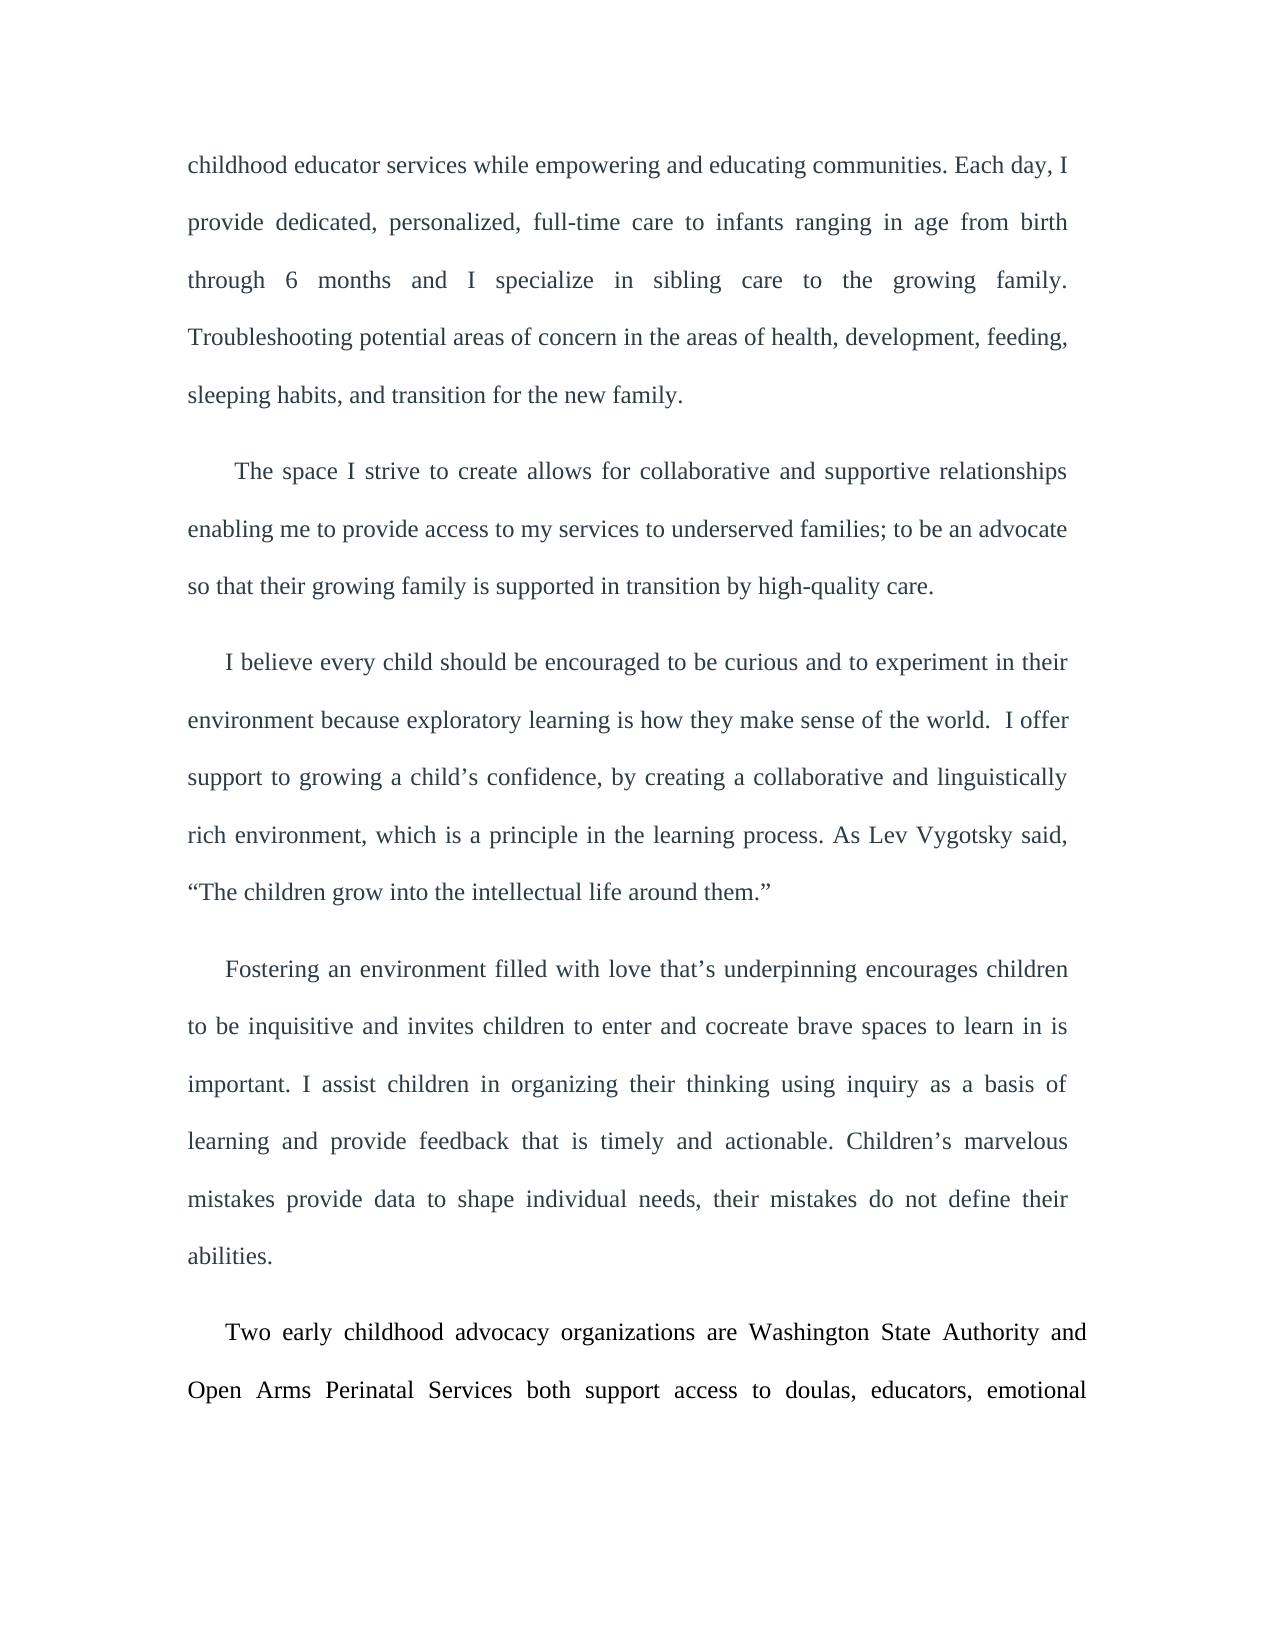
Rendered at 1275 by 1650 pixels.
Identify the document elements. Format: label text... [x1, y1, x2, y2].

text I believe every child should be encouraged to be curious and to experiment in their environment because exploratory learning is how they make sense of the world. I offer support to growing a child’s confidence, by creating a collaborative and linguistically rich environment, which is a principle in the learning process. As Lev Vygotsky said, “The children grow into the intellectual life around them.” [187, 647, 1069, 906]
text The space I strive to create allows for collaborative and supportive relationships enabling me to provide access to my services to underserved families; to be an advocate so that their growing family is supported in transition by high-quality care. [187, 456, 1069, 600]
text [187, 1317, 1087, 1404]
text Fostering an environment filled with love that’s underpinning encourages children to be inquisitive and invites children to enter and cocreate brave spaces to learn in is important. I assist children in organizing their thinking using inquiry as a basis of learning and provide feedback that is timely and actionable. Children’s marvelous mistakes provide data to shape individual needs, their mistakes do not define their abilities. [187, 954, 1069, 1270]
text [187, 150, 1069, 409]
